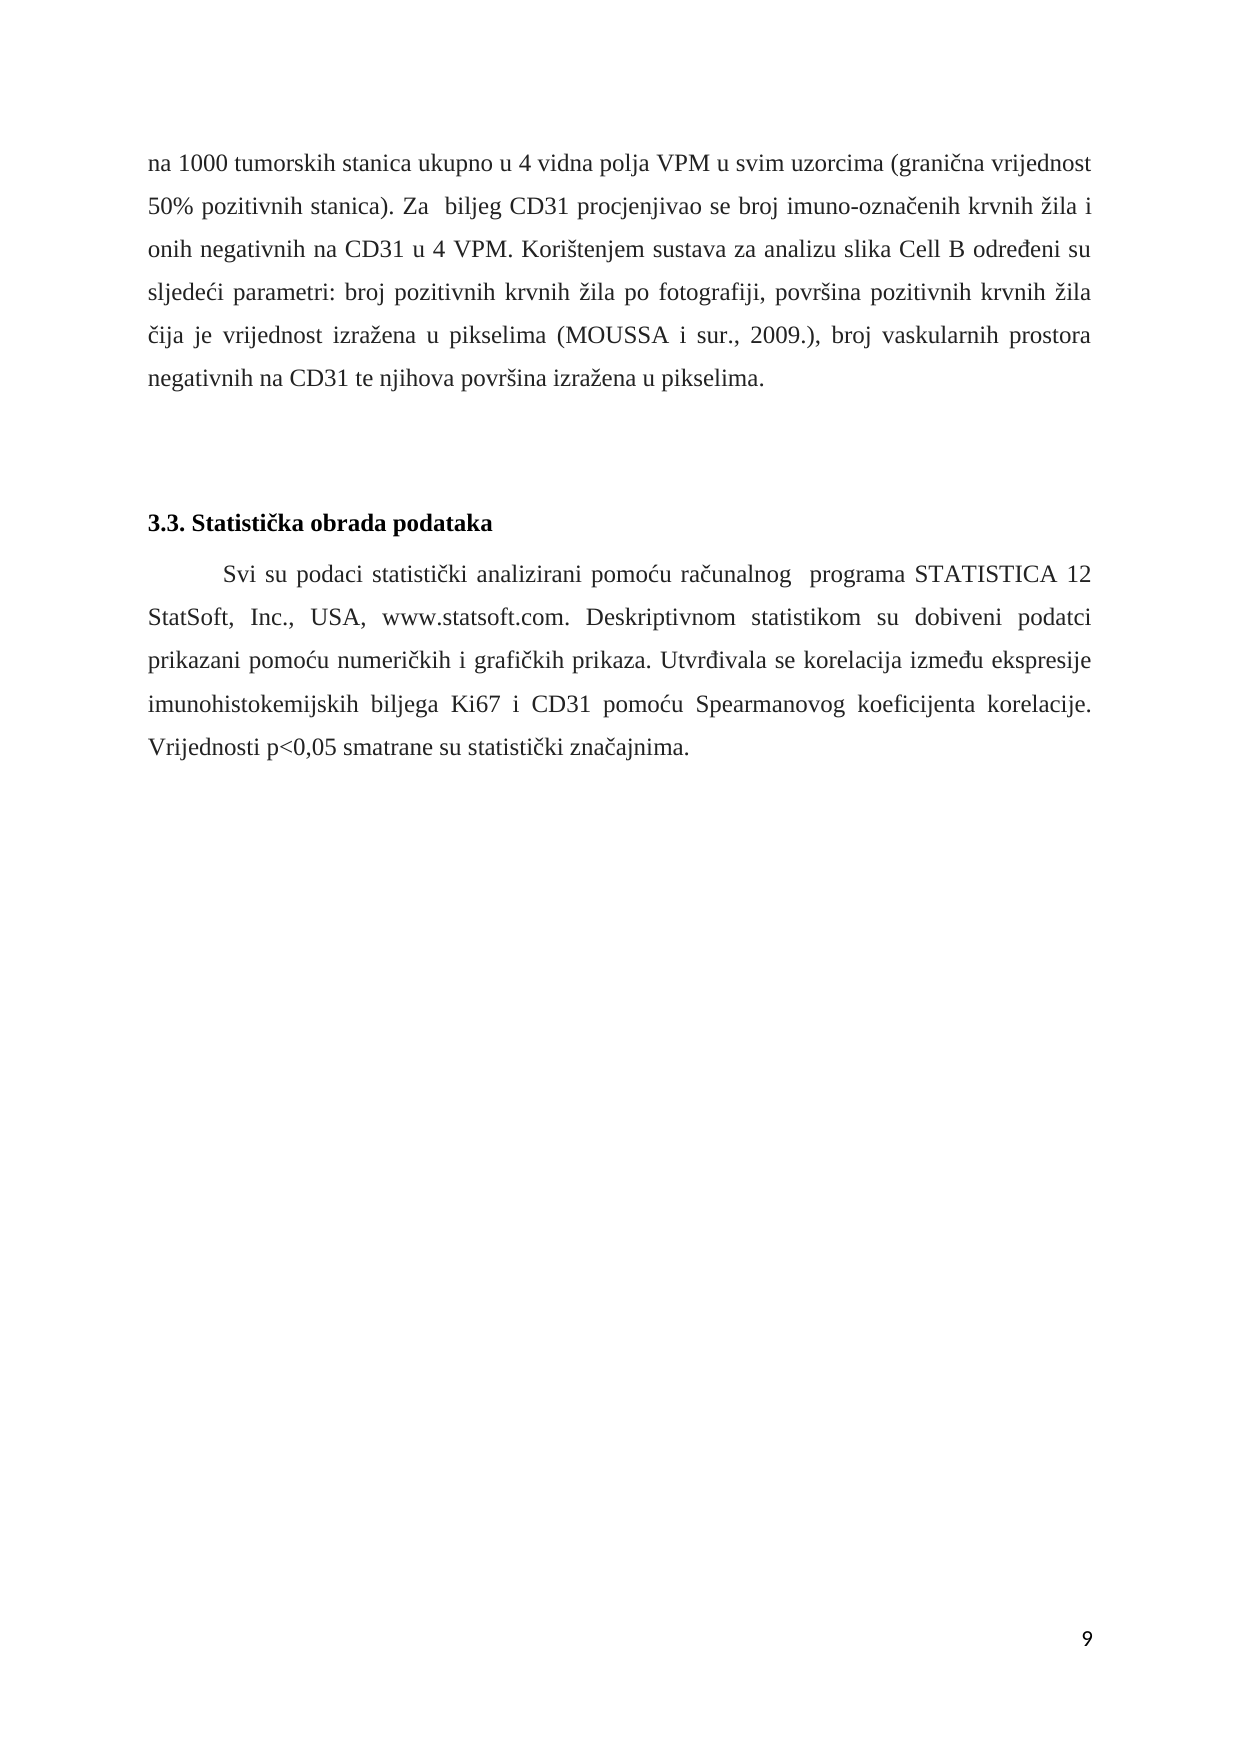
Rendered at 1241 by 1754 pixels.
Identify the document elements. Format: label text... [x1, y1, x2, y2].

text Svi su podaci statistički analizirani pomoću računalnog programa STATISTICA 12 StatSoft, Inc., USA, www.statsoft.com. Deskriptivnom statistikom su dobiveni podatci prikazani pomoću numeričkih i grafičkih prikaza. Utvrđivala se korelacija između ekspresije imunohistokemijskih biljega Ki67 i CD31 pomoću Spearmanovog koeficijenta korelacije. Vrijednosti p<0,05 smatrane su statistički značajnima. [148, 559, 1093, 761]
subtitle 3.3. Statistička obrada podataka [148, 508, 1093, 537]
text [148, 148, 1093, 392]
